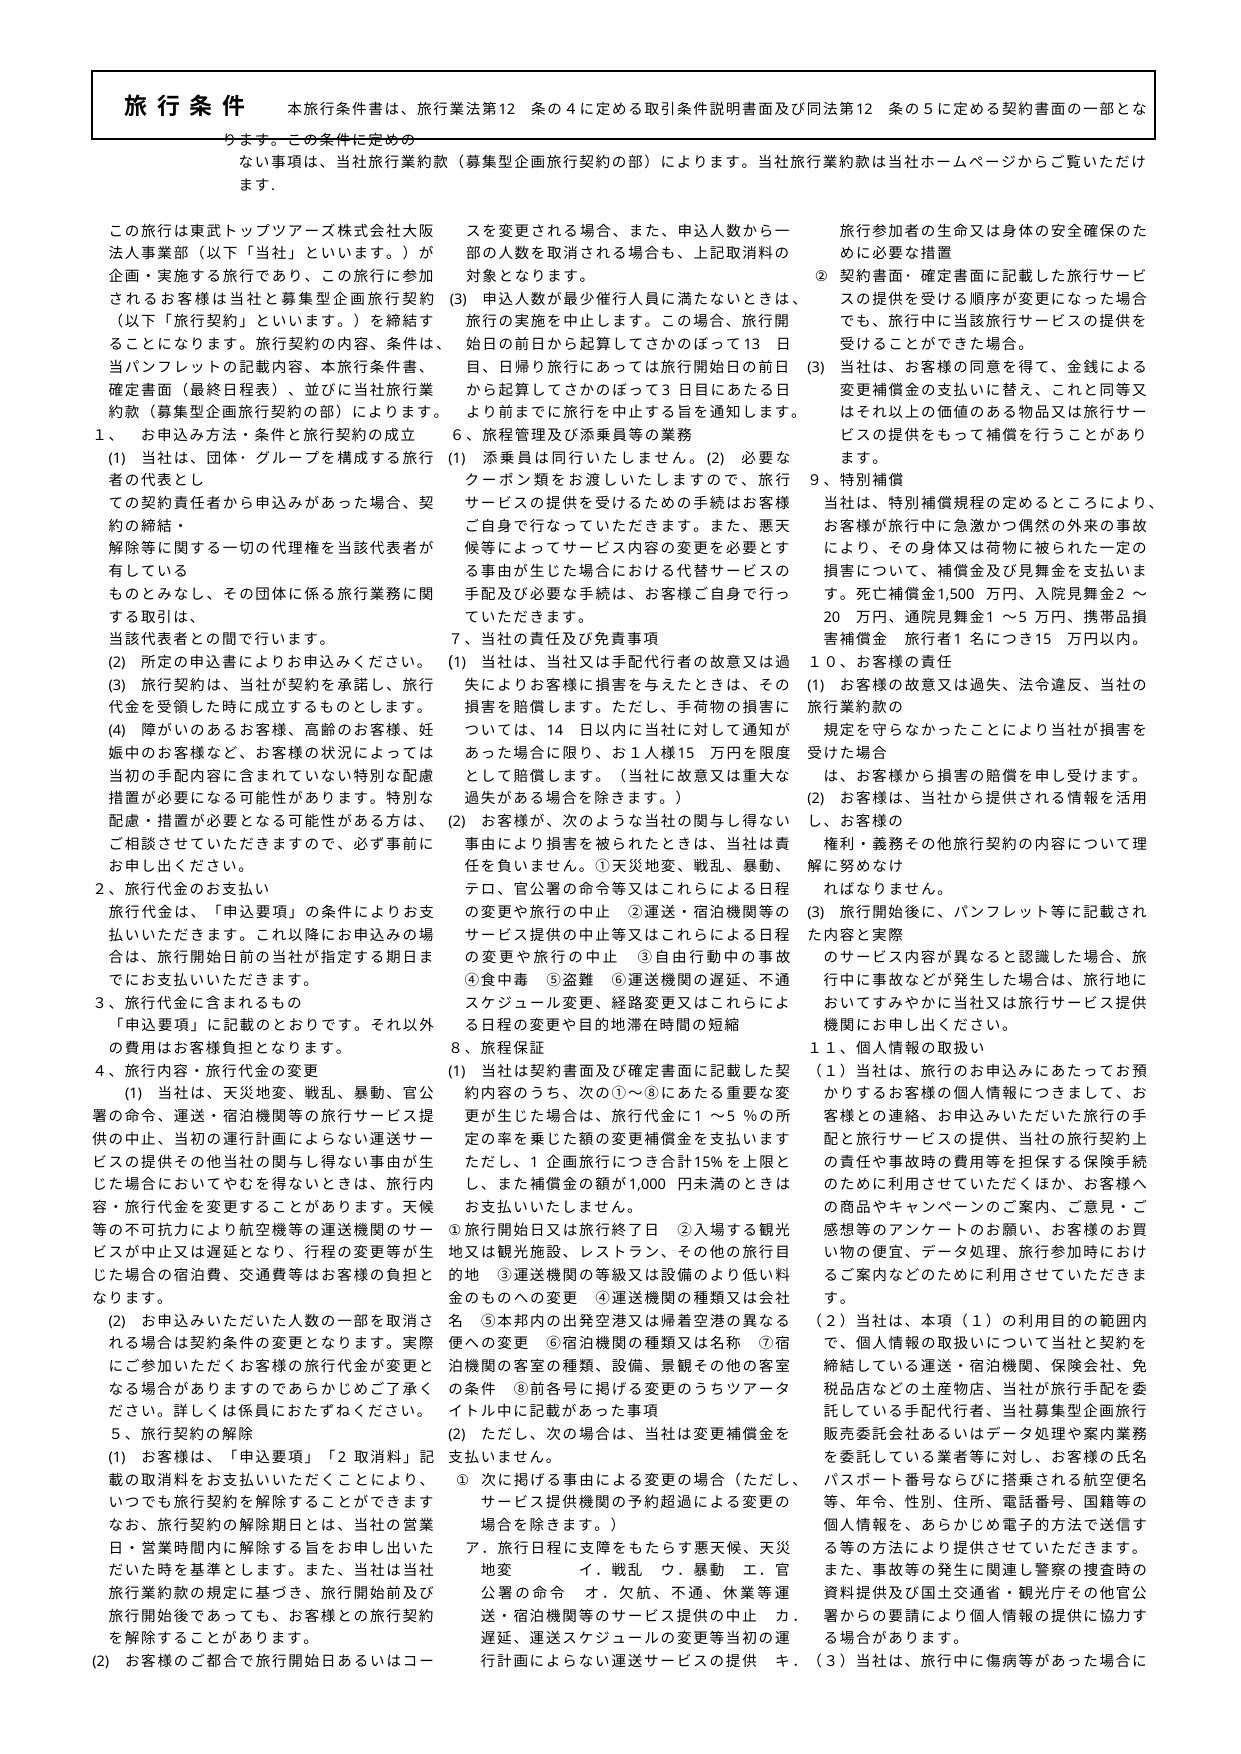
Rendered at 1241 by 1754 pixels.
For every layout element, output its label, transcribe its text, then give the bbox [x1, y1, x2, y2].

text （１）当社は、旅行のお申込みにあたってお預かりするお客様の個人情報につきまして、お客様との連絡、お申込みいただいた旅行の手配と旅行サービスの提供、当社の旅行契約上の責任や事故時の費用等を担保する保険手続のために利用させていただくほか、お客様への商品やキャンペーンのご案内、ご意見・ご感想等のアンケートのお願い、お客様のお買い物の便宜、データ処理、旅行参加時におけるご案内などのために利用させていただきます。 [804, 1059, 1148, 1308]
text (1) 添乗員は同行いたしません。(2) 必要なクーポン類をお渡しいたしますので、旅行サービスの提供を受けるための手続はお客様ご自身で行なっていただきます。また、悪天候等によってサービス内容の変更を必要とする事由が生じた場合における代替サービスの手配及び必要な手続は、お客様ご自身で行っていただきます。 [448, 446, 792, 627]
text (1) 当社は、団体･グループを構成する旅行者の代表とし [108, 446, 436, 491]
text ８、旅程保証 [448, 1036, 792, 1059]
text (2) お客様が、次のような当社の関与し得ない事由により損害を被られたときは、当社は責任を負いません。①天災地変、戦乱、暴動、テロ、官公署の命令等又はこれらによる日程の変更や旅行の中止 ②運送・宿泊機関等のサービス提供の中止等又はこれらによる日程の変更や旅行の中止 ③自由行動中の事故 ④食中毒 ⑤盗難 ⑥運送機関の遅延、不通、スケジュール変更、経路変更又はこれらによる日程の変更や目的地滞在時間の短縮 [448, 809, 792, 1036]
text (3) 当社は、お客様の同意を得て、金銭による変更補償金の支払いに替え、これと同等又はそれ以上の価値のある物品又は旅行サービスの提供をもって補償を行うことがあります。 [804, 355, 1148, 468]
text 権利・義務その他旅行契約の内容について理解に努めなけ [804, 832, 1148, 877]
text (2) お申込みいただいた人数の一部を取消される場合は契約条件の変更となります。実際にご参加いただくお客様の旅行代金が変更となる場合がありますのであらかじめご了承ください。詳しくは係員におたずねください。 [94, 1308, 436, 1422]
text ての契約責任者から申込みがあった場合、契約の締結・ [108, 491, 436, 536]
text 規定を守らなかったことにより当社が損害を受けた場合 [804, 718, 1148, 763]
text (1) 当社は、天災地変、戦乱、暴動、官公署の命令、運送・宿泊機関等の旅行サービス提供の中止、当初の運行計画によらない運送サービスの提供その他当社の関与し得ない事由が生じた場合においてやむを得ないときは、旅行内容・旅行代金を変更することがあります。天候等の不可抗力により航空機等の運送機関のサービスが中止又は遅延となり、行程の変更等が生じた場合の宿泊費、交通費等はお客様の負担となります。 [79, 1081, 436, 1308]
text (1) お客様は、「申込要項」「2取消料」記載の取消料をお支払いいただくことにより、いつでも旅行契約を解除することができます。なお、旅行契約の解除期日とは、当社の営業日・営業時間内に解除する旨をお申し出いただいた時を基準とします。また、当社は当社旅行業約款の規定に基づき、旅行開始前及び旅行開始後であっても、お客様との旅行契約を解除することがあります。 [92, 1445, 436, 1649]
text ない事項は、当社旅行業約款（募集型企画旅行契約の部）によります。当社旅行業約款は当社ホームページからご覧いただけます. [227, 150, 1148, 196]
text ①旅行開始日又は旅行終了日 ②入場する観光地又は観光施設、レストラン、その他の旅行目的地 ③運送機関の等級又は設備のより低い料金のものへの変更 ④運送機関の種類又は会社名 ⑤本邦内の出発空港又は帰着空港の異なる便への変更 ⑥宿泊機関の種類又は名称 ⑦宿泊機関の客室の種類、設備、景観その他の客室の条件 ⑧前各号に掲げる変更のうちツアータイトル中に記載があった事項 [448, 1218, 792, 1422]
text 解除等に関する一切の代理権を当該代表者が有している [108, 536, 436, 582]
text ３、旅行代金に含まれるもの [92, 991, 436, 1013]
text ア．旅行日程に支障をもたらす悪天候、天災地変 イ．戦乱 ウ．暴動 エ．官公署の命令 オ．欠航、不通、休業等運送・宿泊機関等のサービス提供の中止 カ．遅延、運送スケジュールの変更等当初の運行計画によらない運送サービスの提供 キ．旅行参加者の生命又は身体の安全確保のために必要な措置 [448, 1536, 792, 1672]
text (3) 申込人数が最少催行人員に満たないときは、旅行の実施を中止します。この場合、旅行開始日の前日から起算してさかのぼって13日目、日帰り旅行にあっては旅行開始日の前日から起算してさかのぼって3日目にあたる日より前までに旅行を中止する旨を通知します。 [448, 287, 792, 423]
text (1) 当社は契約書面及び確定書面に記載した契約内容のうち、次の①～⑧にあたる重要な変更が生じた場合は、旅行代金に1～5％の所定の率を乗じた額の変更補償金を支払います。ただし、1企画旅行につき合計15%を上限とし、また補償金の額が1,000円未満のときはお支払いいたしません。 [448, 1059, 792, 1218]
text (3) 旅行開始後に、パンフレット等に記載された内容と実際 [804, 900, 1148, 945]
text １１、個人情報の取扱い [804, 1036, 1148, 1059]
text 当該代表者との間で行います。 [108, 627, 436, 650]
text (2) お客様のご都合で旅行開始日あるいはコースを変更される場合、また、申込人数から一部の人数を取消される場合も、上記取消料の対象となります。 [448, 218, 792, 287]
text １、 お申込み方法・条件と旅行契約の成立 [92, 423, 436, 446]
text ５、旅行契約の解除 [94, 1422, 436, 1445]
text ればなりません。 [804, 877, 1148, 900]
text 旅行条件 本旅行条件書は、旅行業法第12条の４に定める取引条件説明書面及び同法第12条の５に定める契約書面の一部となります。この条件に定めの [115, 82, 1148, 150]
text （２）当社は、本項（１）の利用目的の範囲内で、個人情報の取扱いについて当社と契約を締結している運送・宿泊機関、保険会社、免税品店などの土産物店、当社が旅行手配を委託している手配代行者、当社募集型企画旅行販売委託会社あるいはデータ処理や案内業務を委託している業者等に対し、お客様の氏名、パスポート番号ならびに搭乗される航空便名等、年令、性別、住所、電話番号、国籍等の個人情報を、あらかじめ電子的方法で送信する等の方法により提供させていただきます。また、事故等の発生に関連し警察の捜査時の資料提供及び国土交通省・観光庁その他官公署からの要請により個人情報の提供に協力する場合があります。 [804, 1308, 1148, 1649]
text (2) 所定の申込書によりお申込みください。 [108, 650, 436, 673]
text ７、当社の責任及び免責事項 [448, 627, 792, 650]
text ものとみなし、その団体に係る旅行業務に関する取引は、 [108, 582, 436, 627]
text (1) 当社は、当社又は手配代行者の故意又は過失によりお客様に損害を与えたときは、その損害を賠償します。ただし、手荷物の損害については、14日以内に当社に対して通知があった場合に限り、お１人様15万円を限度として賠償します。（当社に故意又は重大な過失がある場合を除きます。） [448, 650, 792, 809]
text 「申込要項」に記載のとおりです。それ以外の費用はお客様負担となります。 [92, 1013, 436, 1059]
text この旅行は東武トップツアーズ株式会社大阪法人事業部（以下「当社」といいます。）が企画・実施する旅行であり、この旅行に参加されるお客様は当社と募集型企画旅行契約（以下「旅行契約」といいます。）を締結することになります。旅行契約の内容、条件は、当パンフレットの記載内容、本旅行条件書、確定書面（最終日程表）、並びに当社旅行業約款（募集型企画旅行契約の部）によります。 [105, 218, 436, 423]
text のサービス内容が異なると認識した場合、旅行中に事故などが発生した場合は、旅行地においてすみやかに当社又は旅行サービス提供機関にお申し出ください。 [820, 945, 1148, 1036]
text (1) お客様の故意又は過失、法令違反、当社の旅行業約款の [804, 673, 1148, 718]
text ２、旅行代金のお支払い [92, 877, 436, 900]
text ９、特別補償 [804, 468, 1148, 491]
text ①次に掲げる事由による変更の場合（ただし、サービス提供機関の予約超過による変更の場合を除きます。） [448, 1467, 792, 1536]
text (4) 障がいのあるお客様、高齢のお客様、妊娠中のお客様など、お客様の状況によっては、当初の手配内容に含まれていない特別な配慮、措置が必要になる可能性があります。特別な配慮・措置が必要となる可能性がある方は、ご相談させていただきますので、必ず事前にお申し出ください。 [108, 718, 436, 877]
text １０、お客様の責任 [804, 650, 1148, 673]
text (2) ただし、次の場合は、当社は変更補償金を支払いません。 [448, 1422, 792, 1467]
text (3) 旅行契約は、当社が契約を承諾し、旅行代金を受領した時に成立するものとします。 [108, 673, 436, 718]
text ６、旅程管理及び添乗員等の業務 [448, 423, 792, 446]
text (2) お客様は、当社から提供される情報を活用し、お客様の [804, 786, 1148, 832]
text 当社は、特別補償規程の定めるところにより、お客様が旅行中に急激かつ偶然の外来の事故により、その身体又は荷物に被られた一定の損害について、補償金及び見舞金を支払います。死亡補償金1,500万円、入院見舞金2～20万円、通院見舞金1～5万円、携帯品損害補償金 旅行者1名につき15万円以内。 [804, 491, 1148, 650]
text ②契約書面･確定書面に記載した旅行サービスの提供を受ける順序が変更になった場合でも、旅行中に当該旅行サービスの提供を受けることができた場合。 [804, 264, 1148, 355]
text は、お客様から損害の賠償を申し受けます。 [804, 763, 1148, 786]
text ４、旅行内容・旅行代金の変更 [92, 1059, 436, 1081]
text 旅行代金は、「申込要項」の条件によりお支払いいただきます。これ以降にお申込みの場合は、旅行開始日前の当社が指定する期日までにお支払いいただきます。 [92, 900, 436, 991]
